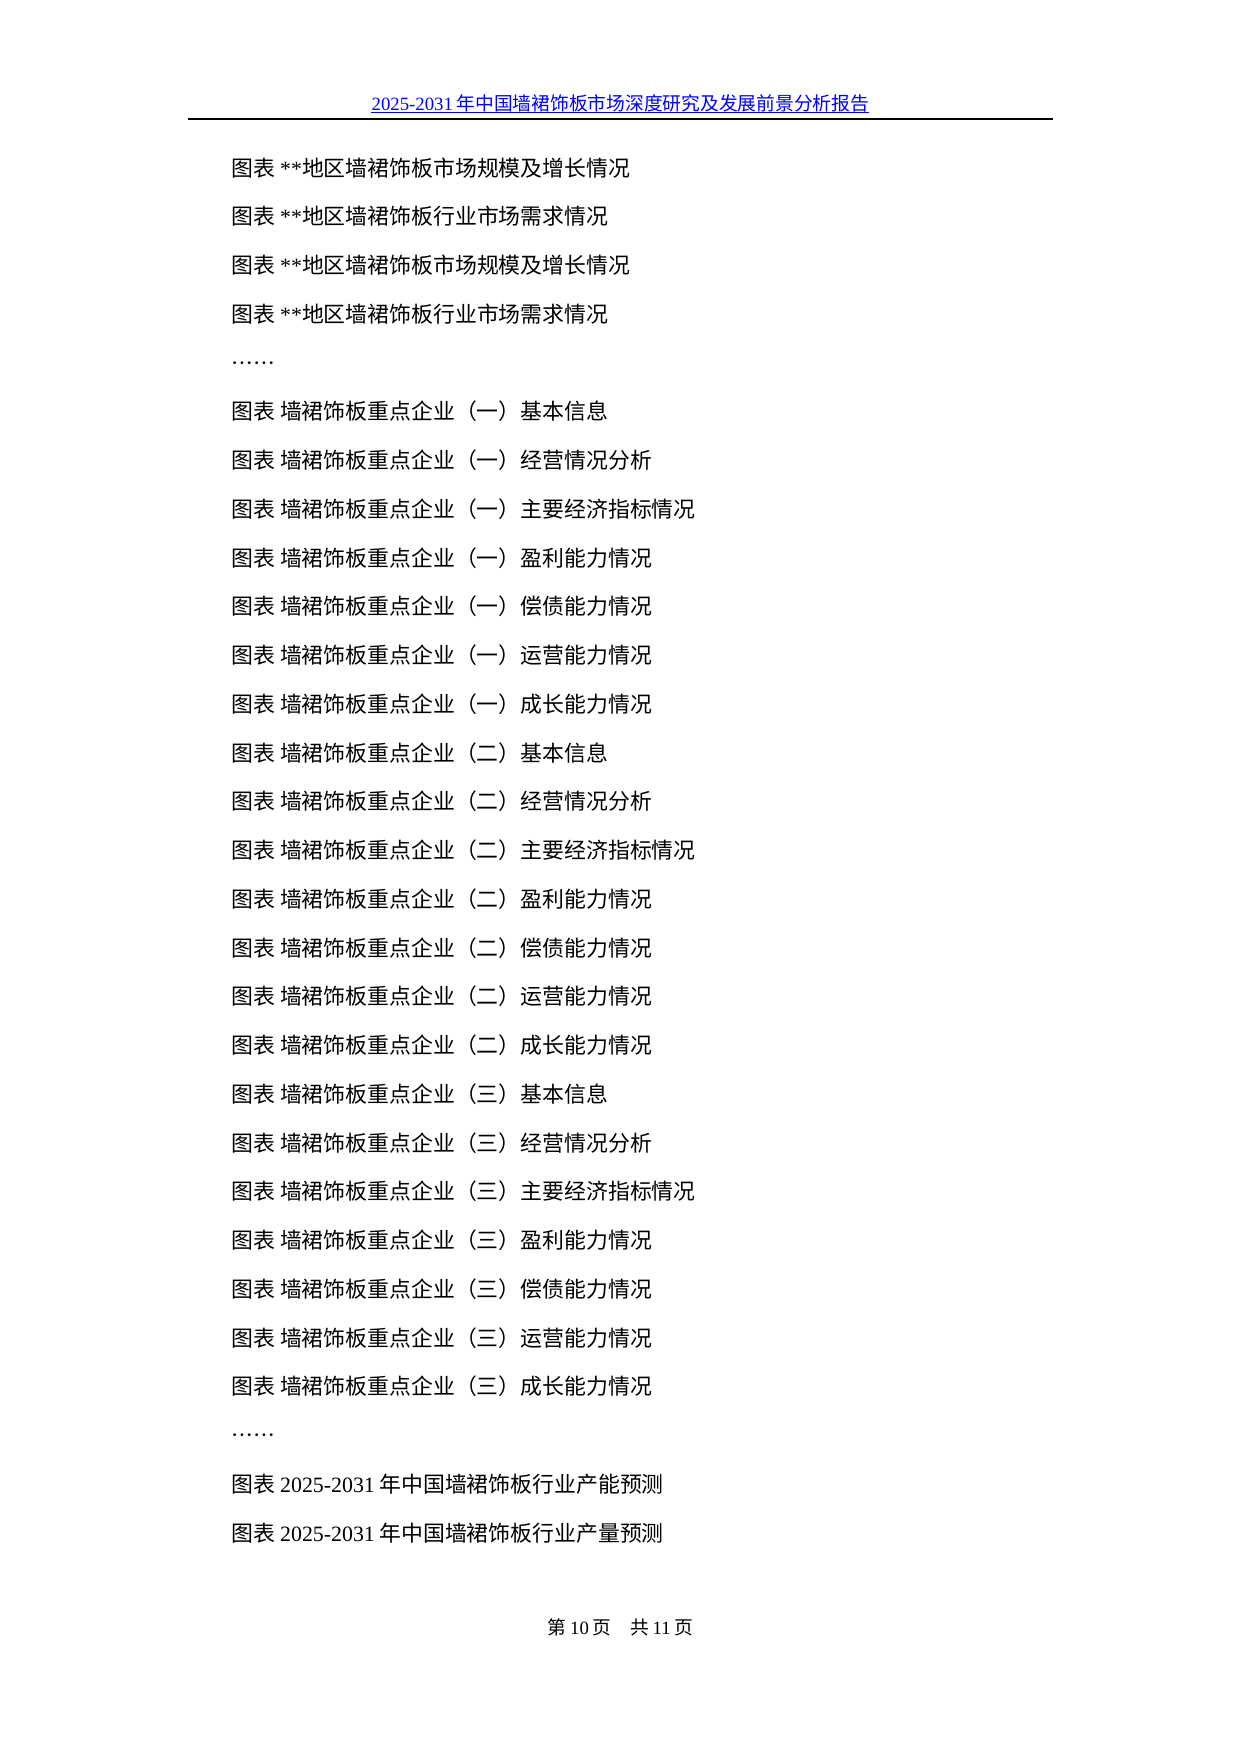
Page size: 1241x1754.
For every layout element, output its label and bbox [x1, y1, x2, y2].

text [187, 150, 1053, 1548]
